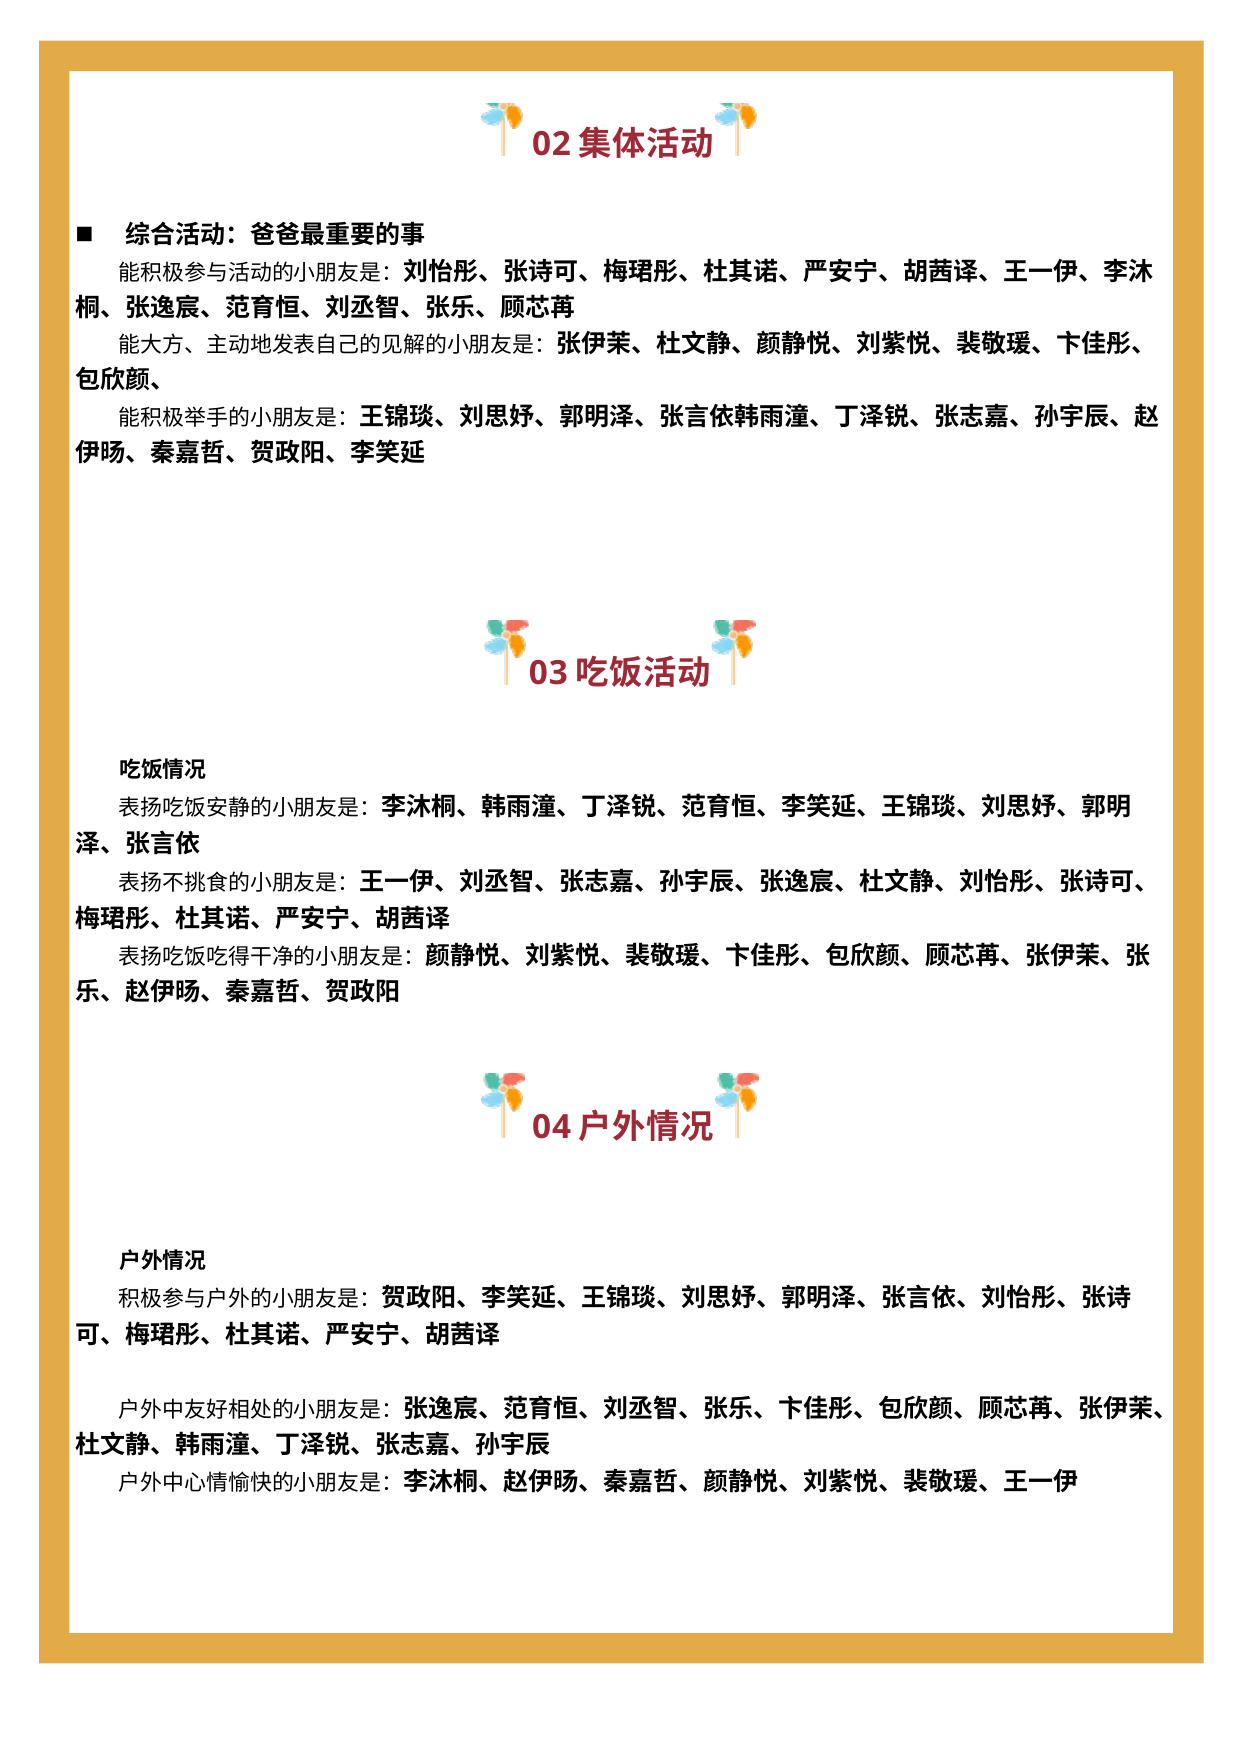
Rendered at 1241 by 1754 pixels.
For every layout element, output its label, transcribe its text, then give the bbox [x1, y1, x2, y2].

text 表扬吃饭吃得干净的小朋友是：颜静悦、刘紫悦、裴敬瑗、卞佳彤、包欣颜、顾芯苒、张伊茉、张乐、赵伊旸、秦嘉哲、贺政阳 [75, 935, 1165, 1008]
picture [711, 620, 756, 685]
text 能积极参与活动的小朋友是：刘怡彤、张诗可、梅珺彤、杜其诺、严安宁、胡茜译、王一伊、李沐桐、张逸宸、范育恒、刘丞智、张乐、顾芯苒 [75, 251, 1165, 323]
text 户外中心情愉快的小朋友是：李沐桐、赵伊旸、秦嘉哲、颜静悦、刘紫悦、裴敬瑗、王一伊 [75, 1461, 1165, 1497]
text 户外情况 [75, 1238, 1165, 1276]
list 综合活动：爸爸最重要的事 [75, 215, 1165, 251]
text 02集体活动 [75, 104, 1165, 168]
text 户外中友好相处的小朋友是：张逸宸、范育恒、刘丞智、张乐、卞佳彤、包欣颜、顾芯苒、张伊茉、杜文静、韩雨潼、丁泽锐、张志嘉、孙宇辰 [75, 1388, 1165, 1461]
text 吃饭情况 [75, 748, 1165, 785]
picture [715, 103, 760, 156]
text 积极参与户外的小朋友是：贺政阳、李笑延、王锦琰、刘思妤、郭明泽、张言依、刘怡彤、张诗可、梅珺彤、杜其诺、严安宁、胡茜译 [75, 1276, 1165, 1351]
text 能积极举手的小朋友是：王锦琰、刘思妤、郭明泽、张言依韩雨潼、丁泽锐、张志嘉、孙宇辰、赵伊旸、秦嘉哲、贺政阳、李笑延 [75, 396, 1165, 468]
text 表扬不挑食的小朋友是：王一伊、刘丞智、张志嘉、孙宇辰、张逸宸、杜文静、刘怡彤、张诗可、梅珺彤、杜其诺、严安宁、胡茜译 [75, 860, 1165, 935]
text 04户外情况 [75, 1086, 1165, 1151]
text 能大方、主动地发表自己的见解的小朋友是：张伊茉、杜文静、颜静悦、刘紫悦、裴敬瑗、卞佳彤、包欣颜、 [75, 323, 1165, 396]
picture [715, 1073, 760, 1138]
text 03吃饭活动 [75, 633, 1165, 698]
picture [481, 1073, 526, 1138]
picture [484, 620, 529, 685]
picture [481, 103, 526, 156]
text 表扬吃饭安静的小朋友是：李沐桐、韩雨潼、丁泽锐、范育恒、李笑延、王锦琰、刘思妤、郭明泽、张言依 [75, 785, 1165, 860]
